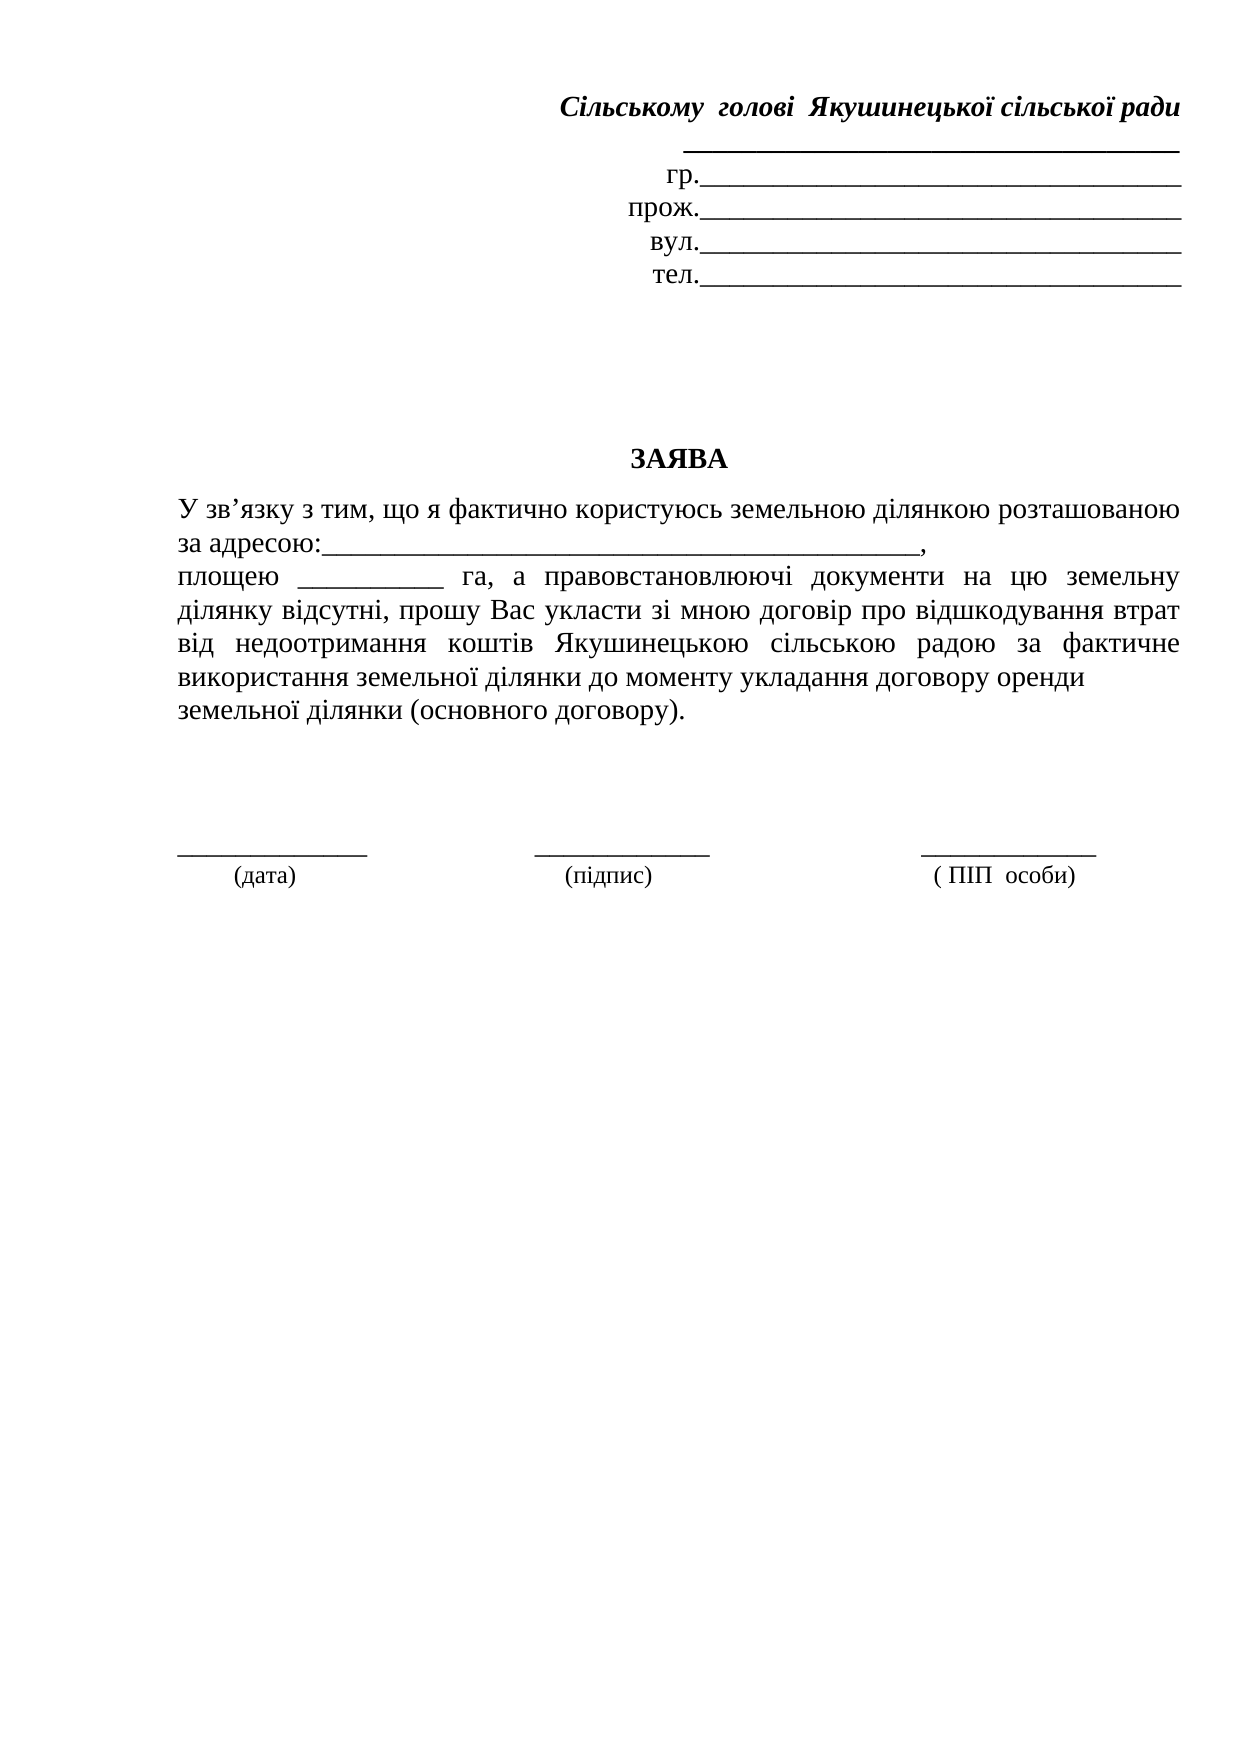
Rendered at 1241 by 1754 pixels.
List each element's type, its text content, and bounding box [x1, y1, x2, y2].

text ЗАЯВА [177, 441, 1181, 474]
text гр._________________________________ [177, 156, 1181, 189]
text земельної ділянки (основного договору). [177, 692, 1181, 726]
text прож._________________________________ [177, 189, 1181, 223]
text _____________ ____________ ____________ [177, 827, 1181, 860]
text тел._________________________________ [177, 256, 1181, 290]
text вул._________________________________ [177, 223, 1181, 256]
text (дата) (підпис) ( ПІП особи) [177, 860, 1181, 889]
text площею __________ га, а правовстановлюючі документи на цю земельну ділянку відсутні, прошу Вас укласти зі мною договір про відшкодування втрат від недоотримання коштів Якушинецькою сільською радою за фактичне використання земельної ділянки до моменту укладання договору оренди [177, 558, 1181, 692]
text У зв’язку з тим, що я фактично користуюсь земельною ділянкою розташованою за адресою:_________________________________________, [177, 491, 1181, 558]
text Сільському голові Якушинецької сільської ради [177, 89, 1181, 122]
text __________________________________ [177, 122, 1181, 156]
